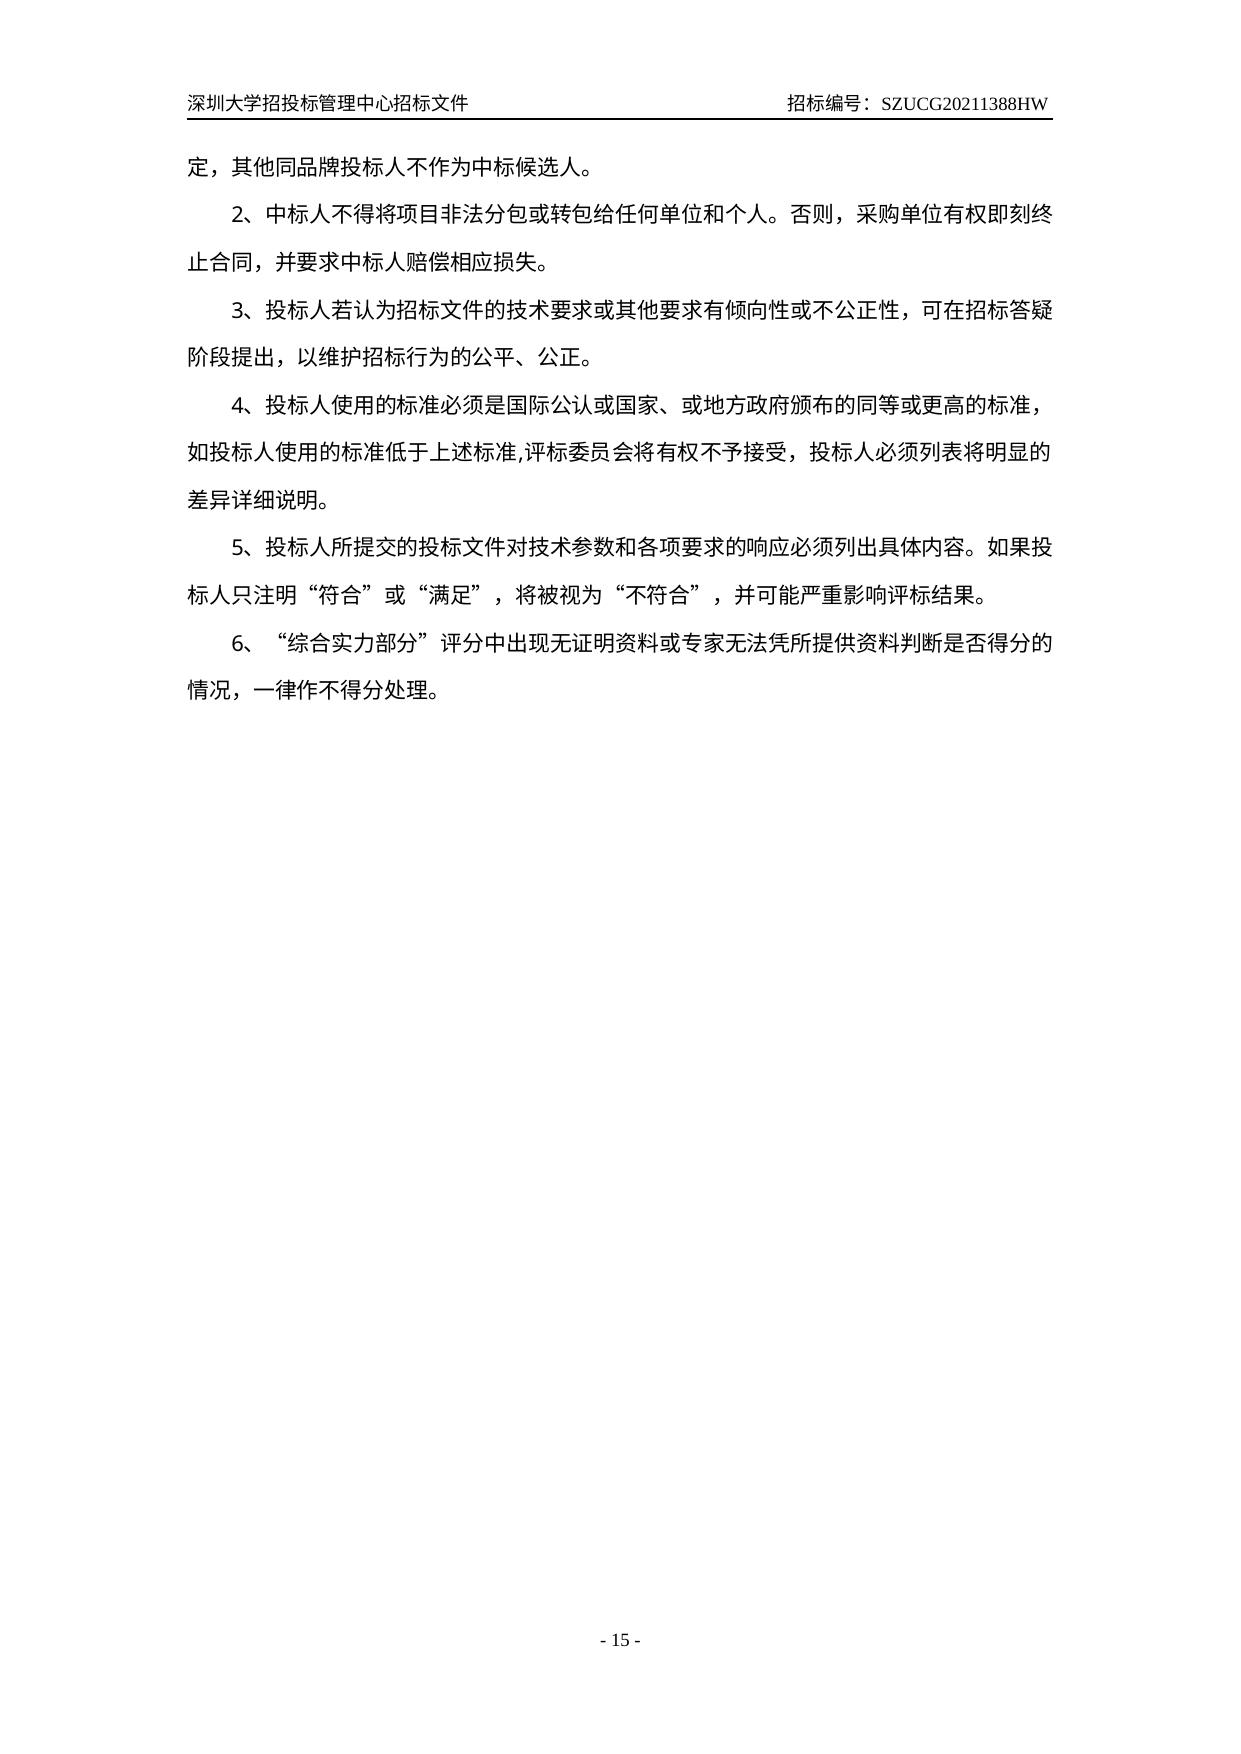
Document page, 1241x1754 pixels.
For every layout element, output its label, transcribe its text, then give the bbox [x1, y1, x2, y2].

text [187, 150, 1053, 182]
text 3、投标人若认为招标文件的技术要求或其他要求有倾向性或不公正性，可在招标答疑阶段提出，以维护招标行为的公平、公正。 [187, 293, 1053, 372]
text 2、中标人不得将项目非法分包或转包给任何单位和个人。否则，采购单位有权即刻终止合同，并要求中标人赔偿相应损失。 [187, 197, 1053, 277]
text 6、“综合实力部分”评分中出现无证明资料或专家无法凭所提供资料判断是否得分的情况，一律作不得分处理。 [187, 626, 1053, 705]
text 4、投标人使用的标准必须是国际公认或国家、或地方政府颁布的同等或更高的标准，如投标人使用的标准低于上述标准,评标委员会将有权不予接受，投标人必须列表将明显的差异详细说明。 [187, 388, 1053, 514]
text 5、投标人所提交的投标文件对技术参数和各项要求的响应必须列出具体内容。如果投标人只注明“符合”或“满足”，将被视为“不符合”，并可能严重影响评标结果。 [187, 530, 1053, 610]
